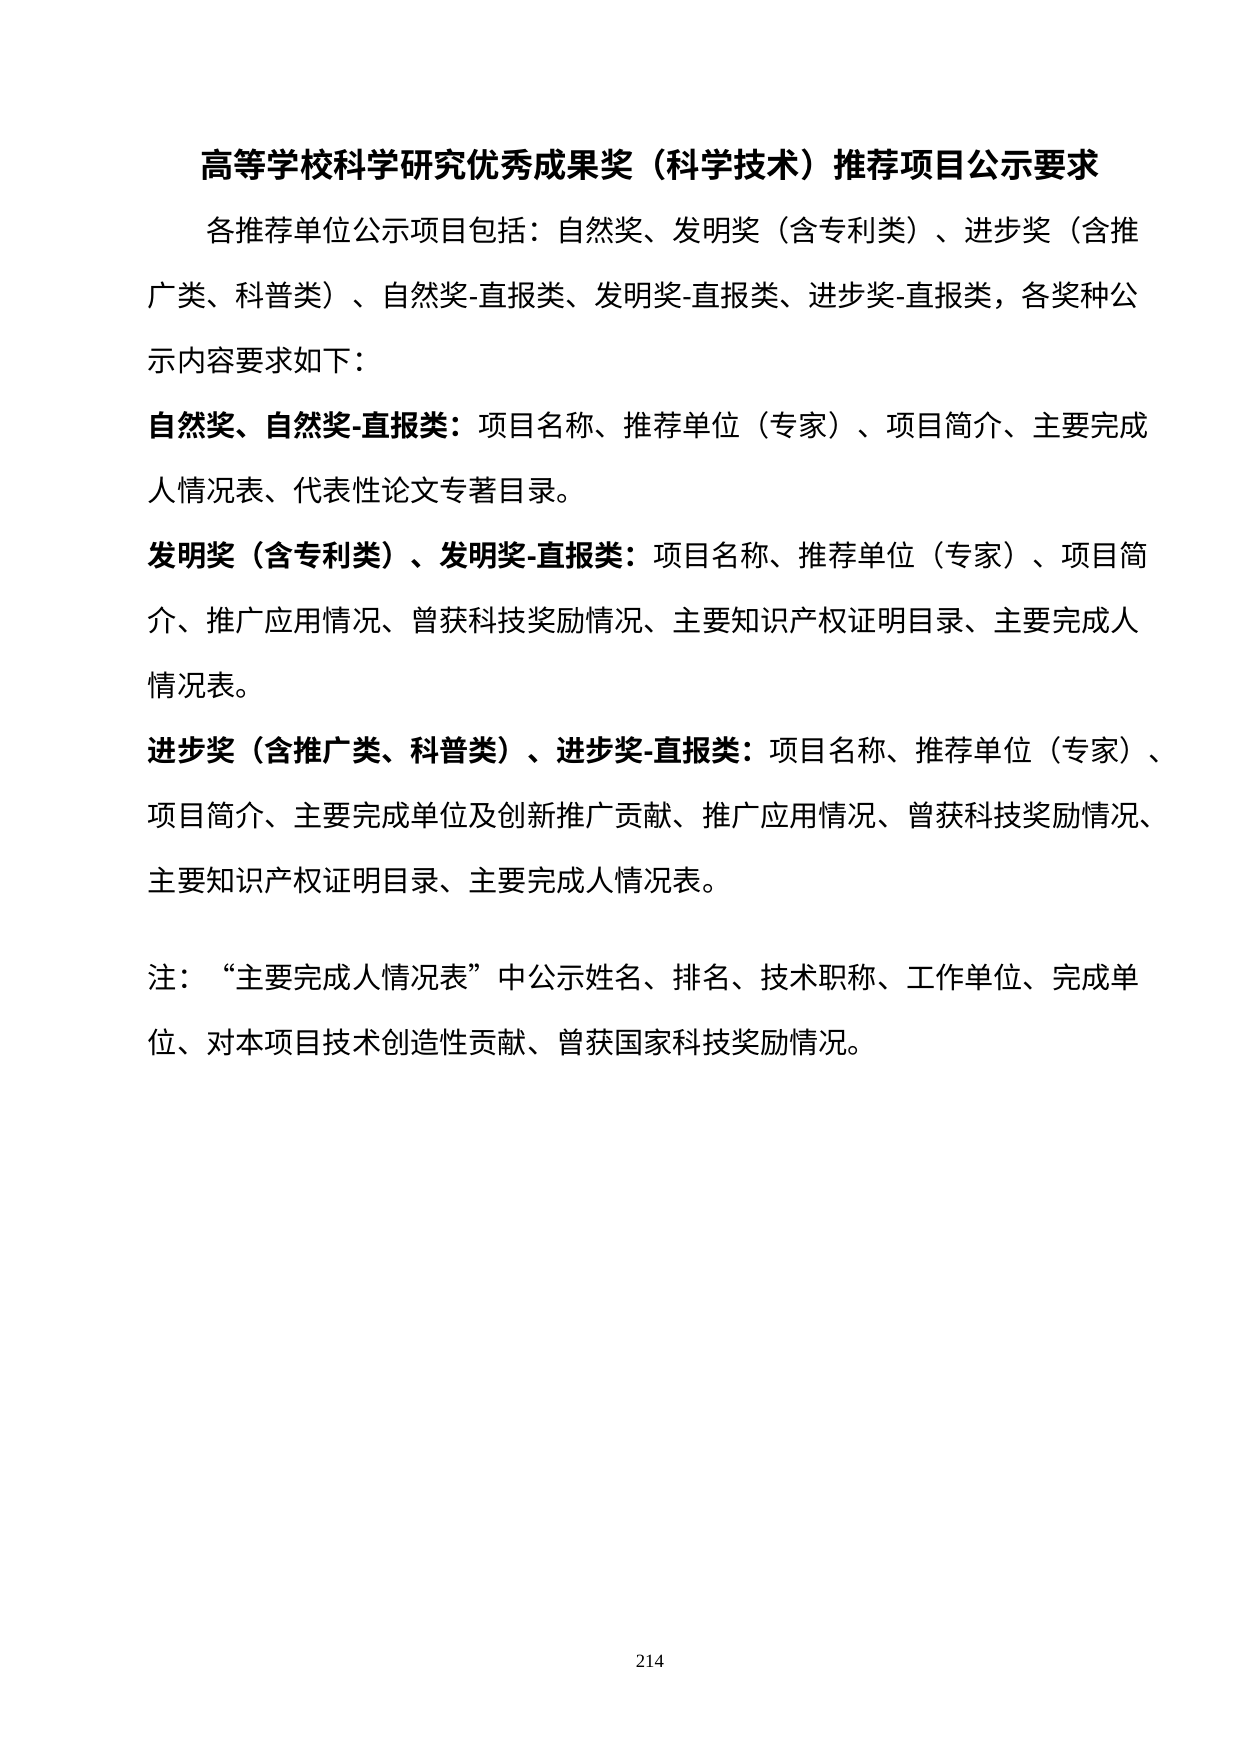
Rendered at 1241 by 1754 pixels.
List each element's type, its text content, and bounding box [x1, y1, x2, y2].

subtitle 高等学校科学研究优秀成果奖（科学技术）推荐项目公示要求 [148, 131, 1152, 196]
text 自然奖、自然奖-直报类：项目名称、推荐单位（专家）、项目简介、主要完成人情况表、代表性论文专著目录。 [148, 391, 1152, 521]
text 发明奖（含专利类）、发明奖-直报类：项目名称、推荐单位（专家）、项目简介、推广应用情况、曾获科技奖励情况、主要知识产权证明目录、主要完成人情况表。 [148, 521, 1152, 716]
text 进步奖（含推广类、科普类）、进步奖-直报类：项目名称、推荐单位（专家）、项目简介、主要完成单位及创新推广贡献、推广应用情况、曾获科技奖励情况、主要知识产权证明目录、主要完成人情况表。 [148, 716, 1152, 911]
text 各推荐单位公示项目包括：自然奖、发明奖（含专利类）、进步奖（含推广类、科普类）、自然奖-直报类、发明奖-直报类、进步奖-直报类，各奖种公示内容要求如下： [148, 196, 1152, 391]
text 注：“主要完成人情况表”中公示姓名、排名、技术职称、工作单位、完成单位、对本项目技术创造性贡献、曾获国家科技奖励情况。 [148, 943, 1152, 1073]
